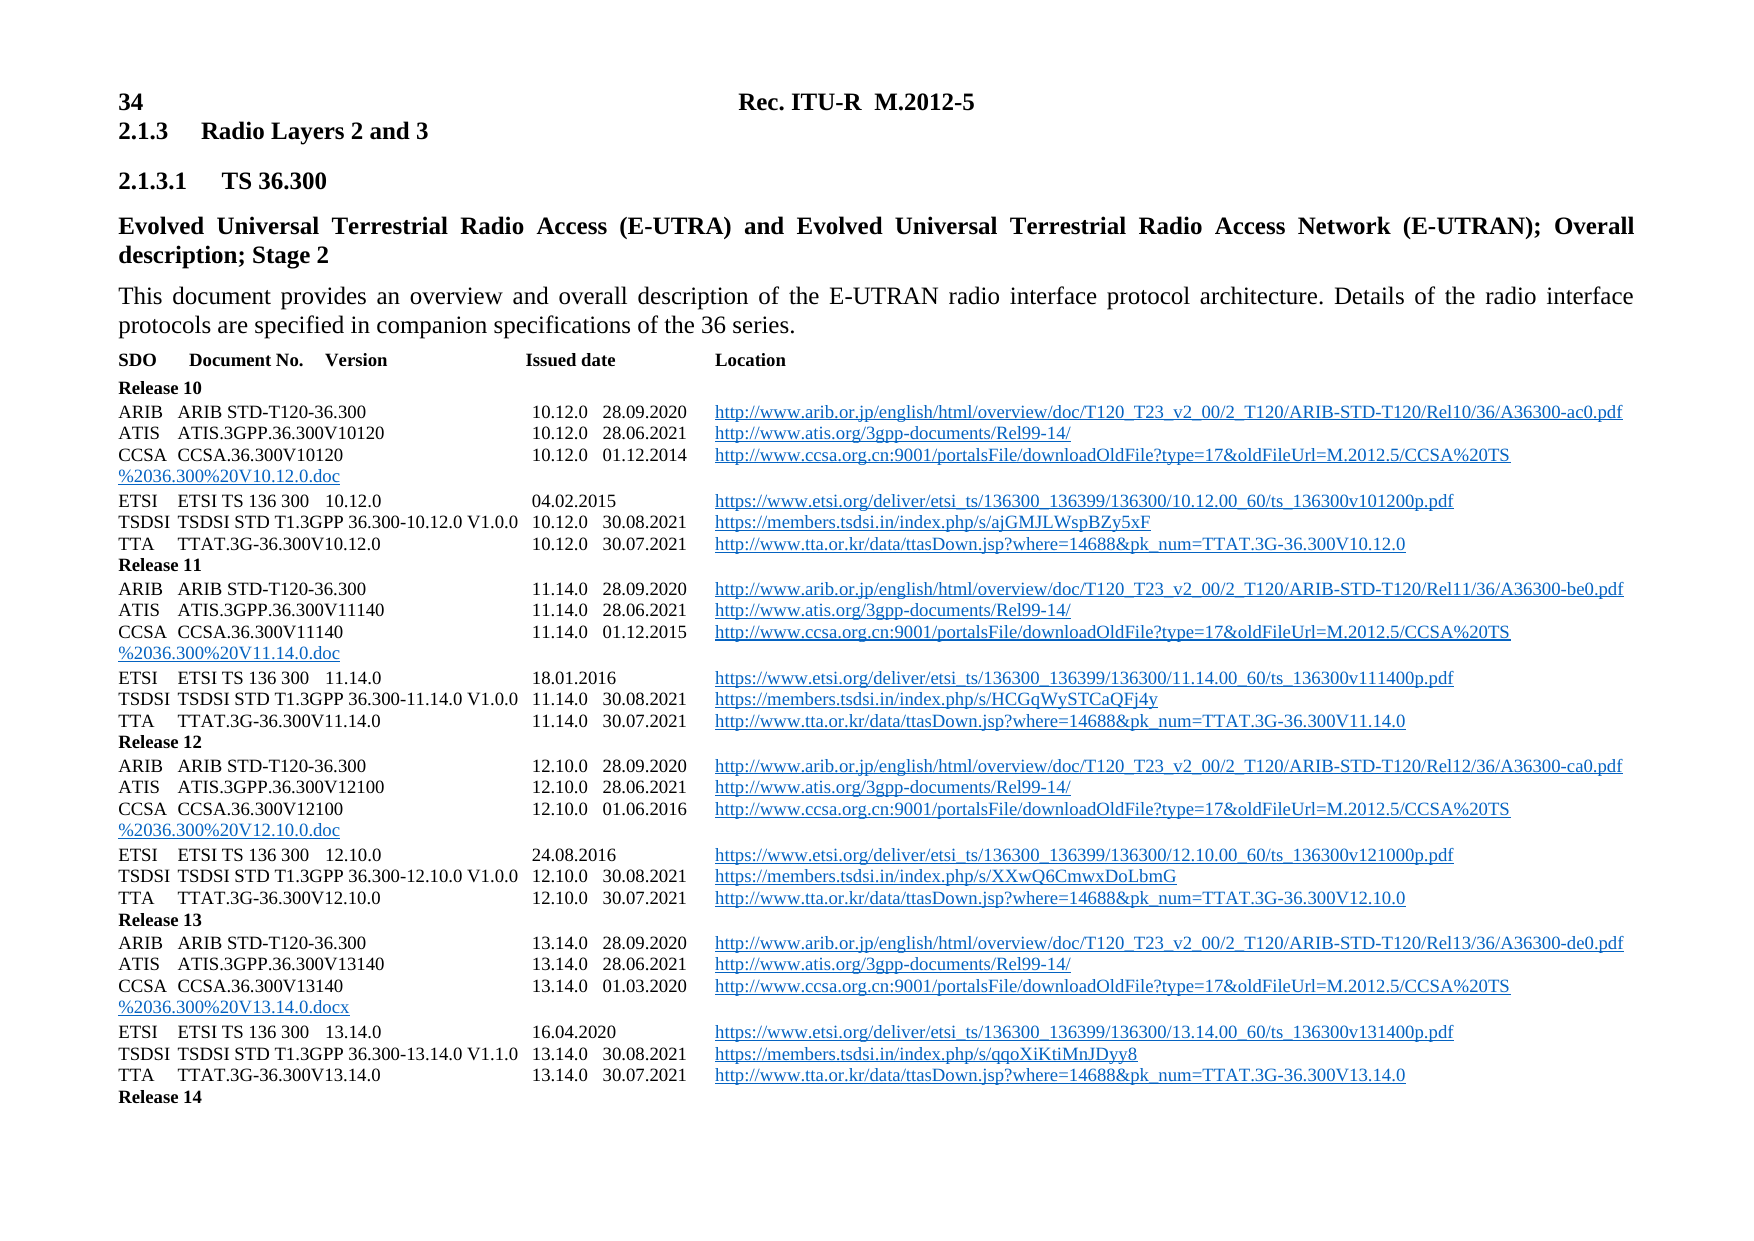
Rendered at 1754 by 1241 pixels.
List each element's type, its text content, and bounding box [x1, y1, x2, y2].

text Release 12 [118, 731, 1636, 753]
text Release 11 [118, 554, 1636, 576]
text TSDSI TSDSI STD T1.3GPP 36.300-10.12.0 V1.0.0 10.12.0 30.08.2021 https://members.tsdsi.in/index.php/s/ajGMJLWspBZy5xF [118, 511, 1636, 533]
text ETSI ETSI TS 136 300 12.10.0 24.08.2016 https://www.etsi.org/deliver/etsi_ts/136300_136399/136300/12.10.00_60/ts_136300v121000p.pdf [118, 844, 1636, 865]
text TTA TTAT.3G-36.300V13.14.0 13.14.0 30.07.2021 http://www.tta.or.kr/data/ttasDown.jsp?where=14688&pk_num=TTAT.3G-36.300V13.14.0 [118, 1064, 1636, 1086]
text ATIS ATIS.3GPP.36.300V11140 11.14.0 28.06.2021 http://www.atis.org/3gpp-documents/Rel99-14/ [118, 599, 1636, 621]
text TSDSI TSDSI STD T1.3GPP 36.300-13.14.0 V1.1.0 13.14.0 30.08.2021 https://members.tsdsi.in/index.php/s/qqoXiKtiMnJDyy8 [118, 1042, 1636, 1064]
text ARIB ARIB STD-T120-36.300 10.12.0 28.09.2020 http://www.arib.or.jp/english/html/overview/doc/T120_T23_v2_00/2_T120/ARIB-STD-T120/Rel10/36/A36300-ac0.pdf [118, 401, 1636, 422]
text TTA TTAT.3G-36.300V12.10.0 12.10.0 30.07.2021 http://www.tta.or.kr/data/ttasDown.jsp?where=14688&pk_num=TTAT.3G-36.300V12.10.0 [118, 887, 1636, 908]
subtitle 2.1.3 Radio Layers 2 and 3 [118, 116, 1636, 145]
text ATIS ATIS.3GPP.36.300V12100 12.10.0 28.06.2021 http://www.atis.org/3gpp-documents/Rel99-14/ [118, 776, 1636, 798]
text ATIS ATIS.3GPP.36.300V13140 13.14.0 28.06.2021 http://www.atis.org/3gpp-documents/Rel99-14/ [118, 953, 1636, 975]
text CCSA CCSA.36.300V13140 13.14.0 01.03.2020 http://www.ccsa.org.cn:9001/portalsFile/downloadOldFile?type=17&oldFileUrl=M.2012.5/CCSA%20TS%2036.300%20V13.14.0.docx [118, 975, 1636, 1018]
text ETSI ETSI TS 136 300 13.14.0 16.04.2020 https://www.etsi.org/deliver/etsi_ts/136300_136399/136300/13.14.00_60/ts_136300v131400p.pdf [118, 1021, 1636, 1042]
text SDO Document No. Version Issued date Location [118, 348, 1636, 370]
text CCSA CCSA.36.300V11140 11.14.0 01.12.2015 http://www.ccsa.org.cn:9001/portalsFile/downloadOldFile?type=17&oldFileUrl=M.2012.5/CCSA%20TS%2036.300%20V11.14.0.doc [118, 621, 1636, 664]
text This document provides an overview and overall description of the E-UTRAN radio interface protocol architecture. Details of the radio interface protocols are specified in companion specifications of the 36 series. [118, 281, 1636, 339]
text ARIB ARIB STD-T120-36.300 11.14.0 28.09.2020 http://www.arib.or.jp/english/html/overview/doc/T120_T23_v2_00/2_T120/ARIB-STD-T120/Rel11/36/A36300-be0.pdf [118, 578, 1636, 599]
text ARIB ARIB STD-T120-36.300 12.10.0 28.09.2020 http://www.arib.or.jp/english/html/overview/doc/T120_T23_v2_00/2_T120/ARIB-STD-T120/Rel12/36/A36300-ca0.pdf [118, 755, 1636, 776]
subtitle Evolved Universal Terrestrial Radio Access (E-UTRA) and Evolved Universal Terrestrial Radio Access Network (E-UTRAN); Overall description; Stage 2 [118, 211, 1636, 269]
text TSDSI TSDSI STD T1.3GPP 36.300-11.14.0 V1.0.0 11.14.0 30.08.2021 https://members.tsdsi.in/index.php/s/HCGqWySTCaQFj4y [118, 688, 1636, 710]
text ARIB ARIB STD-T120-36.300 13.14.0 28.09.2020 http://www.arib.or.jp/english/html/overview/doc/T120_T23_v2_00/2_T120/ARIB-STD-T120/Rel13/36/A36300-de0.pdf [118, 932, 1636, 953]
text CCSA CCSA.36.300V12100 12.10.0 01.06.2016 http://www.ccsa.org.cn:9001/portalsFile/downloadOldFile?type=17&oldFileUrl=M.2012.5/CCSA%20TS%2036.300%20V12.10.0.doc [118, 798, 1636, 841]
text ATIS ATIS.3GPP.36.300V10120 10.12.0 28.06.2021 http://www.atis.org/3gpp-documents/Rel99-14/ [118, 422, 1636, 444]
text ETSI ETSI TS 136 300 11.14.0 18.01.2016 https://www.etsi.org/deliver/etsi_ts/136300_136399/136300/11.14.00_60/ts_136300v111400p.pdf [118, 667, 1636, 688]
text ETSI ETSI TS 136 300 10.12.0 04.02.2015 https://www.etsi.org/deliver/etsi_ts/136300_136399/136300/10.12.00_60/ts_136300v101200p.pdf [118, 490, 1636, 511]
text TSDSI TSDSI STD T1.3GPP 36.300-12.10.0 V1.0.0 12.10.0 30.08.2021 https://members.tsdsi.in/index.php/s/XXwQ6CmwxDoLbmG [118, 865, 1636, 887]
text Release 14 [118, 1086, 1636, 1107]
text TTA TTAT.3G-36.300V10.12.0 10.12.0 30.07.2021 http://www.tta.or.kr/data/ttasDown.jsp?where=14688&pk_num=TTAT.3G-36.300V10.12.0 [118, 533, 1636, 554]
subtitle 2.1.3.1 TS 36.300 [118, 166, 1636, 194]
text Release 10 [118, 377, 1636, 399]
text CCSA CCSA.36.300V10120 10.12.0 01.12.2014 http://www.ccsa.org.cn:9001/portalsFile/downloadOldFile?type=17&oldFileUrl=M.2012.5/CCSA%20TS%2036.300%20V10.12.0.doc [118, 444, 1636, 487]
text TTA TTAT.3G-36.300V11.14.0 11.14.0 30.07.2021 http://www.tta.or.kr/data/ttasDown.jsp?where=14688&pk_num=TTAT.3G-36.300V11.14.0 [118, 710, 1636, 731]
text Release 13 [118, 908, 1636, 930]
